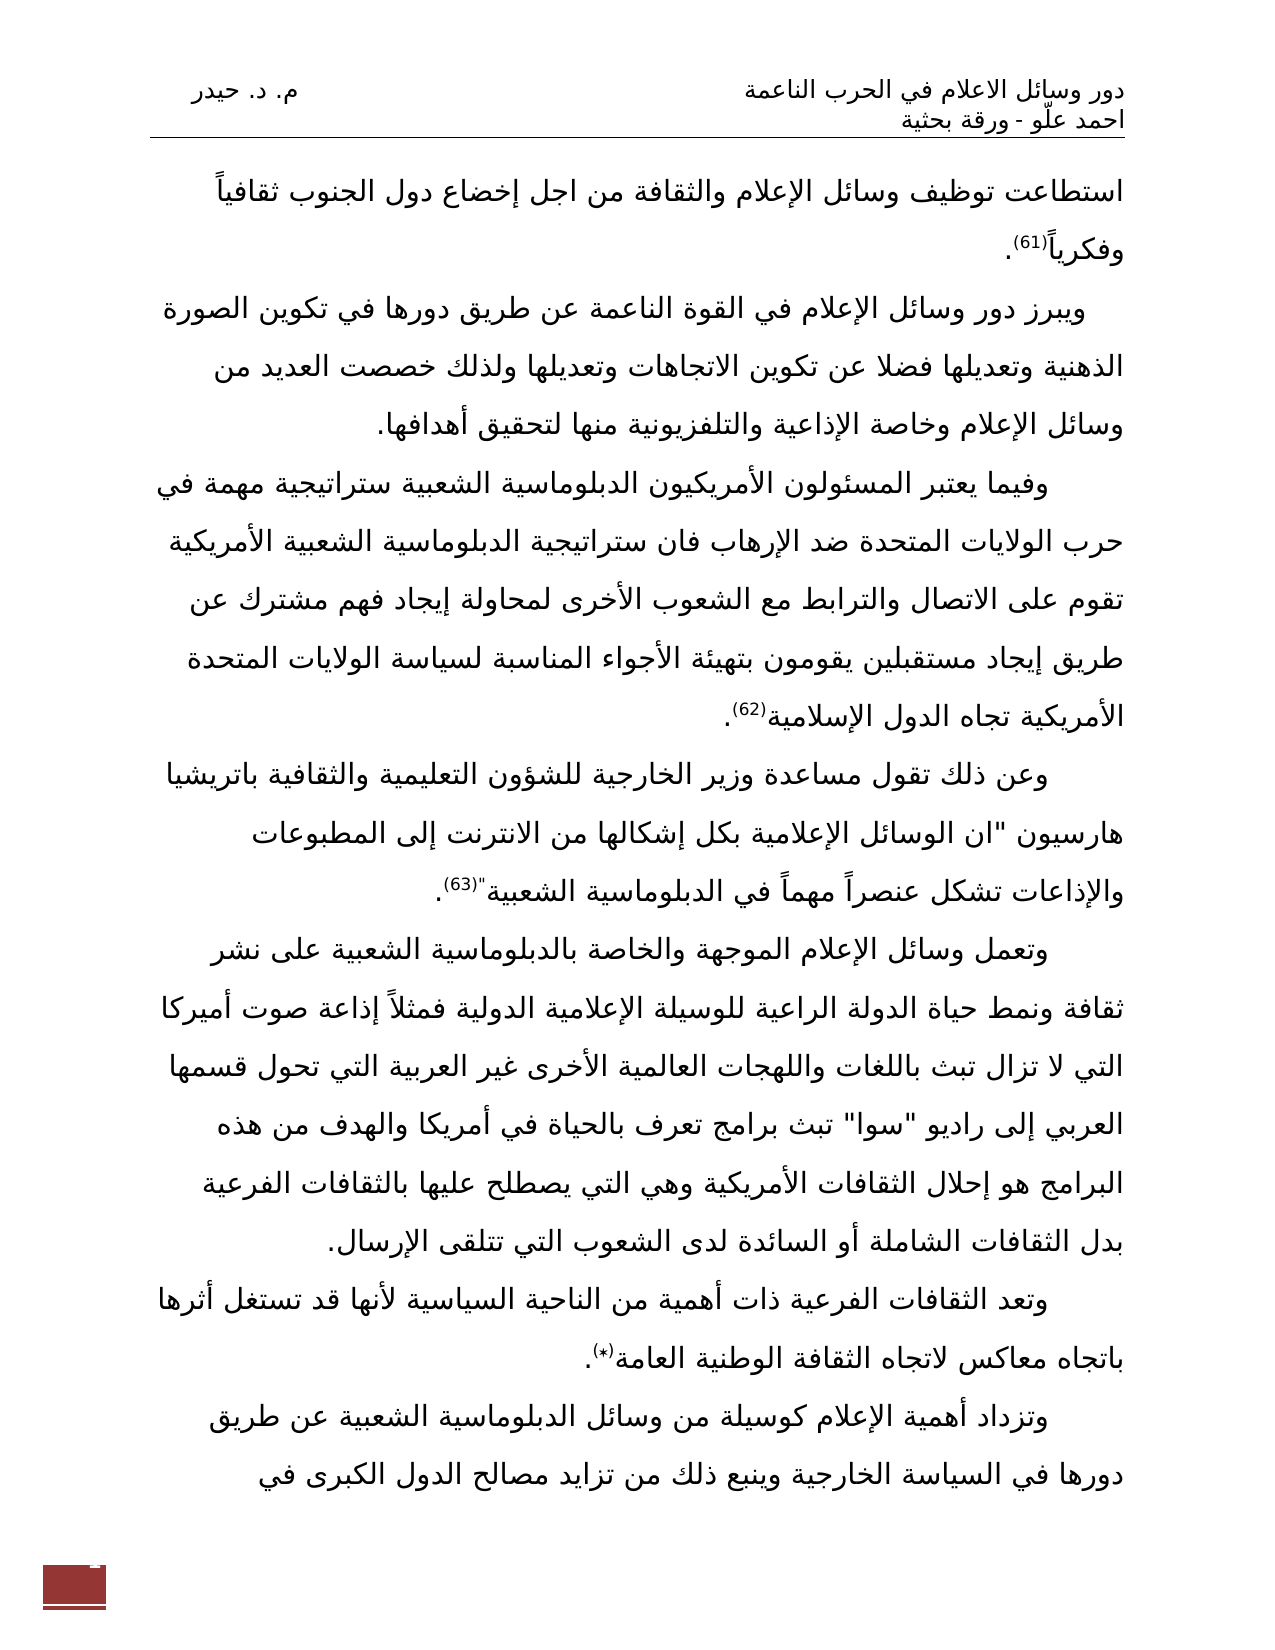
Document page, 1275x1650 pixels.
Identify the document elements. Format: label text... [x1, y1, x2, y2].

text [150, 150, 1125, 267]
text ويبرز دور وسائل الإعلام في القوة الناعمة عن طريق دورها في تكوين الصورة الذهنية وتعديلها فضلا عن تكوين الاتجاهات وتعديلها ولذلك خصصت العديد من وسائل الإعلام وخاصة الإذاعية والتلفزيونية منها لتحقيق أهدافها. [150, 267, 1125, 442]
text وفيما يعتبر المسئولون الأمريكيون الدبلوماسية الشعبية ستراتيجية مهمة في حرب الولايات المتحدة ضد الإرهاب فان ستراتيجية الدبلوماسية الشعبية الأمريكية تقوم على الاتصال والترابط مع الشعوب الأخرى لمحاولة إيجاد فهم مشترك عن طريق إيجاد مستقبلين يقومون بتهيئة الأجواء المناسبة لسياسة الولايات المتحدة الأمريكية تجاه الدول الإسلامية(). [150, 442, 1125, 733]
text وتعمل وسائل الإعلام الموجهة والخاصة بالدبلوماسية الشعبية على نشر ثقافة ونمط حياة الدولة الراعية للوسيلة الإعلامية الدولية فمثلاً إذاعة صوت أميركا التي لا تزال تبث باللغات واللهجات العالمية الأخرى غير العربية التي تحول قسمها العربي إلى راديو "سوا" تبث برامج تعرف بالحياة في أمريكا والهدف من هذه البرامج هو إحلال الثقافات الأمريكية وهي التي يصطلح عليها بالثقافات الفرعية بدل الثقافات الشاملة أو السائدة لدى الشعوب التي تتلقى الإرسال. [150, 908, 1125, 1258]
text وتعد الثقافات الفرعية ذات أهمية من الناحية السياسية لأنها قد تستغل أثرها باتجاه معاكس لاتجاه الثقافة الوطنية العامة(). [150, 1258, 1125, 1375]
text وعن ذلك تقول مساعدة وزير الخارجية للشؤون التعليمية والثقافية باتريشيا هارسيون "ان الوسائل الإعلامية بكل إشكالها من الانترنت إلى المطبوعات والإذاعات تشكل عنصراً مهماً في الدبلوماسية الشعبية"(). [150, 733, 1125, 908]
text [150, 1375, 1125, 1492]
